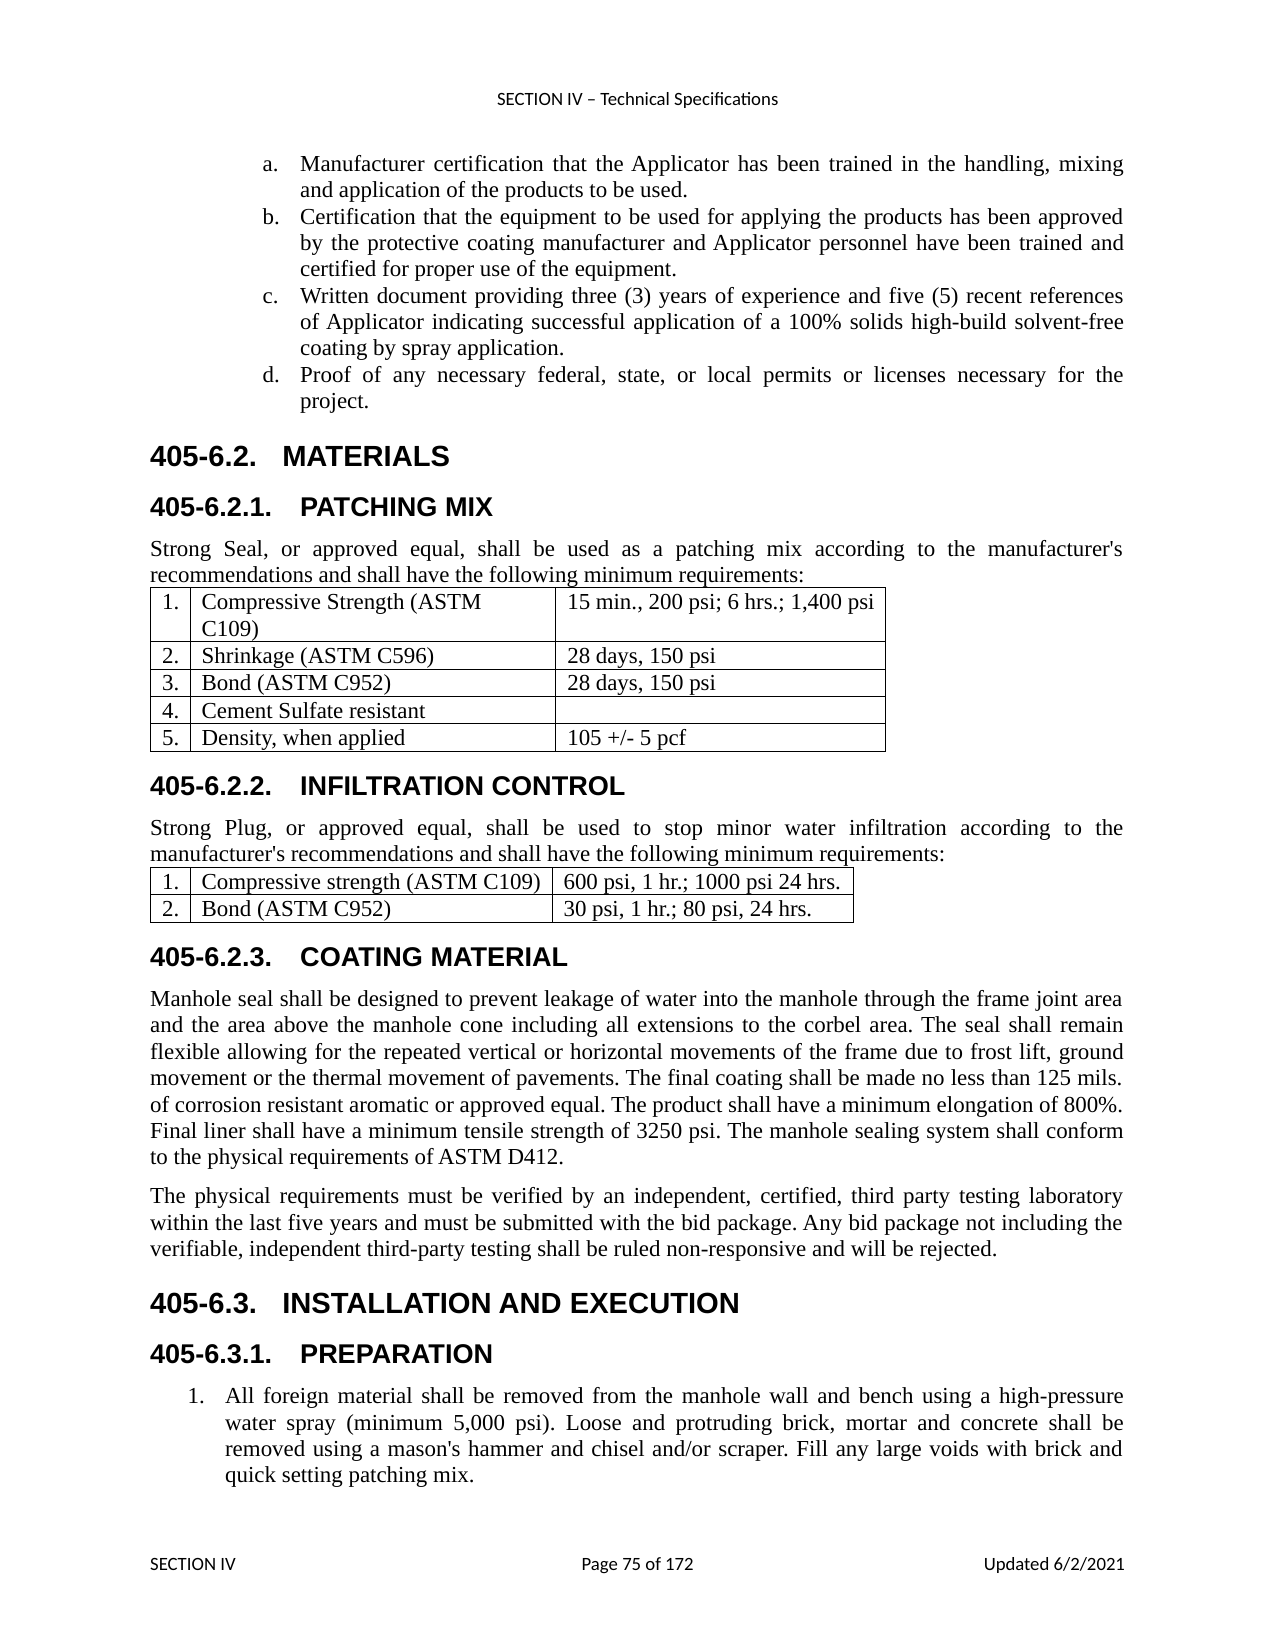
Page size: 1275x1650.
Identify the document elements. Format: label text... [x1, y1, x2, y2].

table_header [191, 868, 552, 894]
text Strong Plug, or approved equal, shall be used to stop minor water infiltration according to the manufacturer's recommendations and shall have the following minimum requirements: [150, 814, 1125, 867]
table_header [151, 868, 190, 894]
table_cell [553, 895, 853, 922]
list Certification that the equipment to be used for applying the products has been approved by the protective coating manufacturer and Applicator personnel have been trained and certified for proper use of the equipment. [262, 203, 1125, 282]
subtitle COATING MATERIAL [150, 941, 1125, 973]
subtitle PATCHING MIX [150, 491, 1125, 522]
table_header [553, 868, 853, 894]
text The physical requirements must be verified by an independent, certified, third party testing laboratory within the last five years and must be submitted with the bid package. Any bid package not including the verifiable, independent third-party testing shall be ruled non-responsive and will be rejected. [150, 1182, 1125, 1261]
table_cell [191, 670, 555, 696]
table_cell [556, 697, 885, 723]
list Manufacturer certification that the Applicator has been trained in the handling, mixing and application of the products to be used. [262, 150, 1125, 203]
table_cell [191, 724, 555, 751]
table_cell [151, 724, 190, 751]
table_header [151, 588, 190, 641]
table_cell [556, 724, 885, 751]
subtitle INSTALLATION AND EXECUTION [150, 1286, 1125, 1320]
text Manhole seal shall be designed to prevent leakage of water into the manhole through the frame joint area and the area above the manhole cone including all extensions to the corbel area. The seal shall remain flexible allowing for the repeated vertical or horizontal movements of the frame due to frost lift, ground movement or the thermal movement of pavements. The final coating shall be made no less than 125 mils. of corrosion resistant aromatic or approved equal. The product shall have a minimum elongation of 800%. Final liner shall have a minimum tensile strength of 3250 psi. The manhole sealing system shall conform to the physical requirements of ASTM D412. [150, 985, 1125, 1170]
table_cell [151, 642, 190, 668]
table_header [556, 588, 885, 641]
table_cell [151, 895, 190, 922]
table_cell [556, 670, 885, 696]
text Strong Seal, or approved equal, shall be used as a patching mix according to the manufacturer's recommendations and shall have the following minimum requirements: [150, 534, 1125, 587]
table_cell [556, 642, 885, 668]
list All foreign material shall be removed from the manhole wall and bench using a high-pressure water spray (minimum 5,000 psi). Loose and protruding brick, mortar and concrete shall be removed using a mason's hammer and chisel and/or scraper. Fill any large voids with brick and quick setting patching mix. [187, 1382, 1125, 1488]
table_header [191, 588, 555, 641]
subtitle MATERIALS [150, 438, 1125, 472]
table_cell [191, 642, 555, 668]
list Proof of any necessary federal, state, or local permits or licenses necessary for the project. [262, 361, 1125, 413]
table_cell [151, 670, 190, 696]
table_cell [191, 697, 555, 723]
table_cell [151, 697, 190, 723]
list Written document providing three (3) years of experience and five (5) recent references of Applicator indicating successful application of a 100% solids high-build solvent-free coating by spray application. [262, 282, 1125, 361]
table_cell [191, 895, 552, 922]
subtitle PREPARATION [150, 1338, 1125, 1370]
subtitle INFILTRATION CONTROL [150, 770, 1125, 802]
